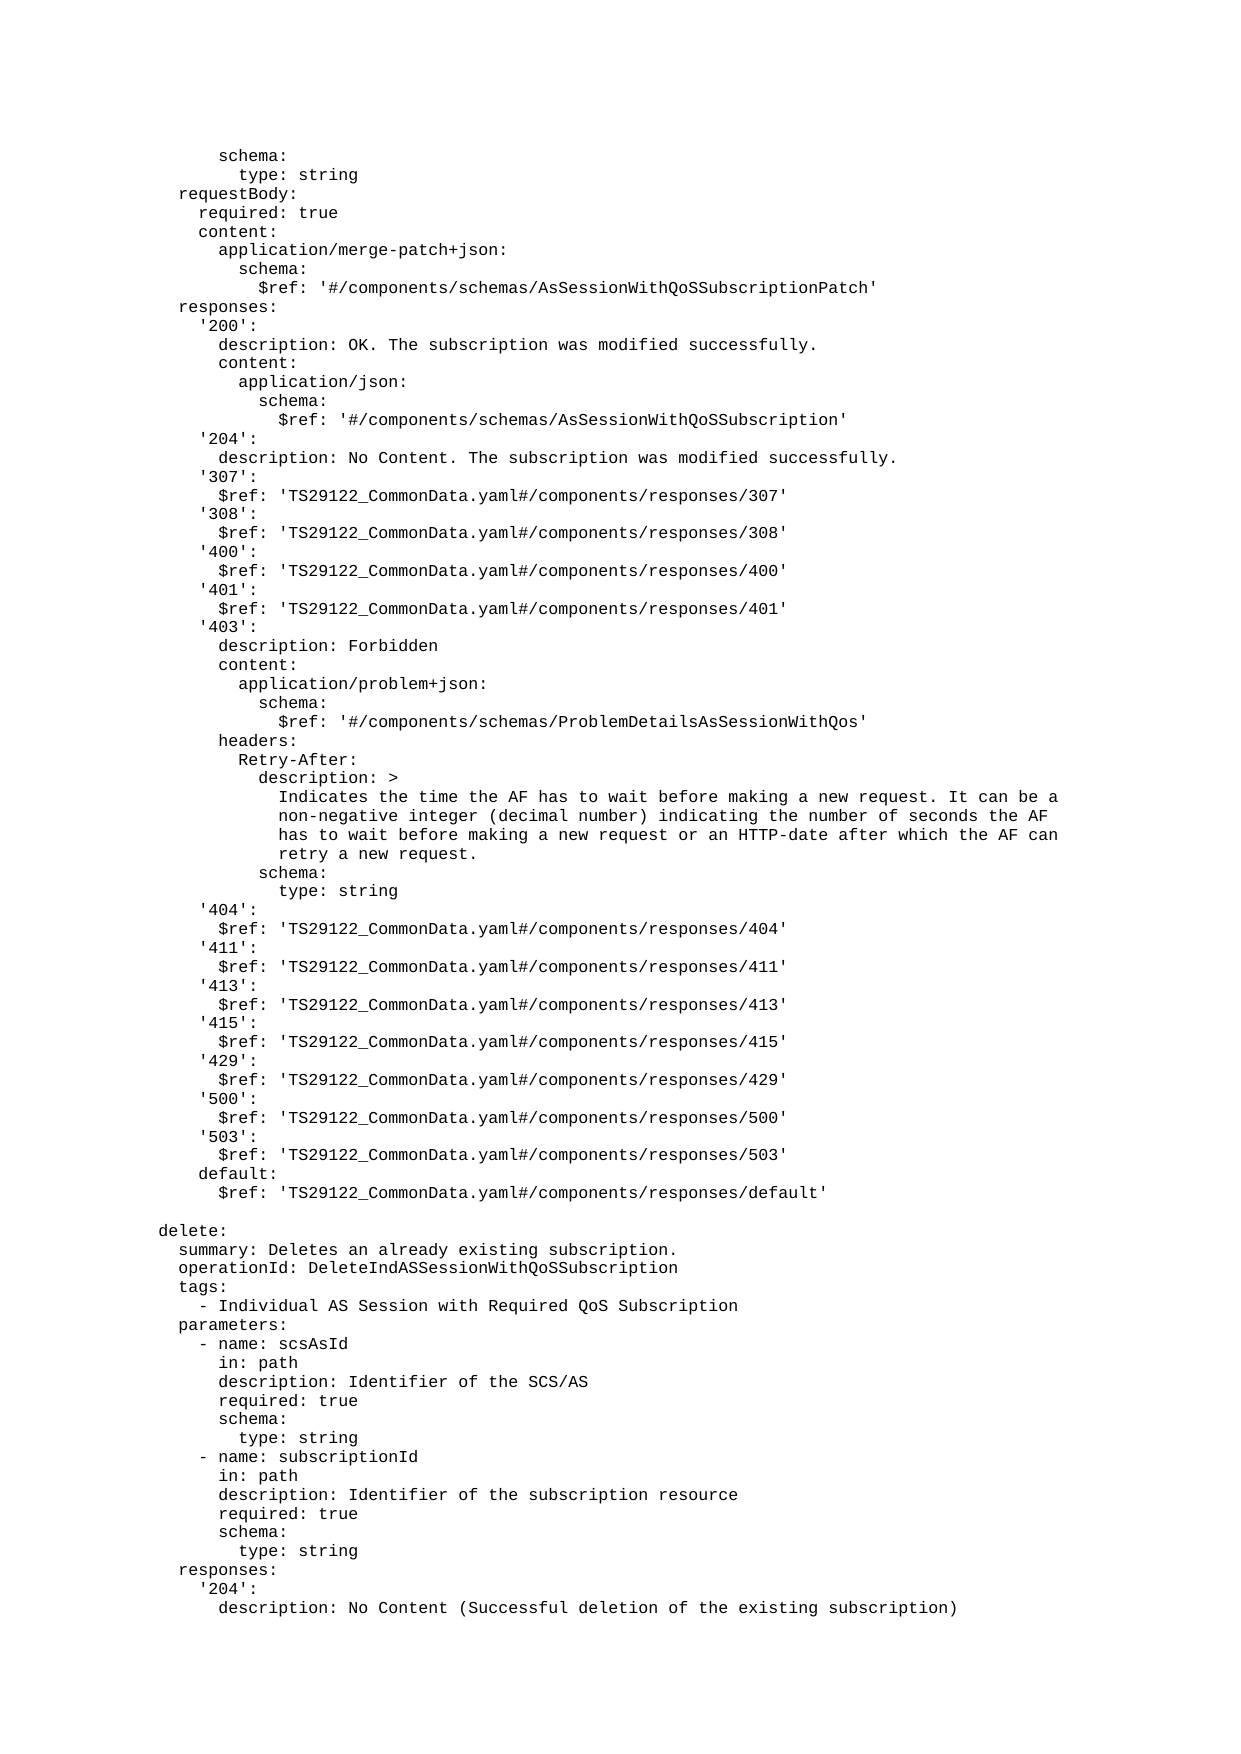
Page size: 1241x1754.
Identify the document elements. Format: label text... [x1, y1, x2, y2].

text content: [118, 355, 1122, 374]
text content: [118, 657, 1122, 676]
text delete: [118, 1222, 1122, 1241]
text schema: [118, 694, 1122, 713]
text in: path [118, 1467, 1122, 1486]
text schema: [118, 864, 1122, 883]
text $ref: '#/components/schemas/AsSessionWithQoSSubscriptionPatch' [118, 280, 1122, 298]
text $ref: 'TS29122_CommonData.yaml#/components/responses/404' [118, 921, 1122, 939]
text '500': [118, 1090, 1122, 1109]
text non-negative integer (decimal number) indicating the number of seconds the AF [118, 808, 1122, 826]
text - Individual AS Session with Required QoS Subscription [118, 1298, 1122, 1317]
text schema: [118, 1524, 1122, 1543]
text application/merge-patch+json: [118, 242, 1122, 261]
text - name: subscriptionId [118, 1449, 1122, 1467]
text headers: [118, 732, 1122, 751]
text $ref: 'TS29122_CommonData.yaml#/components/responses/307' [118, 487, 1122, 506]
text description: No Content. The subscription was modified successfully. [118, 449, 1122, 468]
text $ref: 'TS29122_CommonData.yaml#/components/responses/429' [118, 1072, 1122, 1090]
text $ref: 'TS29122_CommonData.yaml#/components/responses/411' [118, 958, 1122, 977]
text $ref: 'TS29122_CommonData.yaml#/components/responses/413' [118, 996, 1122, 1015]
text description: No Content (Successful deletion of the existing subscription) [118, 1599, 1122, 1618]
text $ref: '#/components/schemas/AsSessionWithQoSSubscription' [118, 412, 1122, 431]
text in: path [118, 1354, 1122, 1373]
text - name: scsAsId [118, 1336, 1122, 1354]
text parameters: [118, 1317, 1122, 1336]
text responses: [118, 298, 1122, 317]
text application/json: [118, 374, 1122, 393]
text '415': [118, 1015, 1122, 1034]
text '429': [118, 1053, 1122, 1072]
text '404': [118, 902, 1122, 921]
text $ref: 'TS29122_CommonData.yaml#/components/responses/401' [118, 600, 1122, 619]
text $ref: 'TS29122_CommonData.yaml#/components/responses/400' [118, 562, 1122, 581]
text $ref: 'TS29122_CommonData.yaml#/components/responses/503' [118, 1147, 1122, 1166]
text retry a new request. [118, 845, 1122, 864]
text required: true [118, 1392, 1122, 1411]
text '200': [118, 317, 1122, 336]
text $ref: 'TS29122_CommonData.yaml#/components/responses/308' [118, 525, 1122, 544]
text Indicates the time the AF has to wait before making a new request. It can be a [118, 789, 1122, 808]
text '413': [118, 977, 1122, 996]
text operationId: DeleteIndASSessionWithQoSSubscription [118, 1260, 1122, 1279]
text $ref: '#/components/schemas/ProblemDetailsAsSessionWithQos' [118, 713, 1122, 732]
text description: Identifier of the subscription resource [118, 1486, 1122, 1505]
text '307': [118, 468, 1122, 487]
text description: Forbidden [118, 638, 1122, 657]
text $ref: 'TS29122_CommonData.yaml#/components/responses/500' [118, 1109, 1122, 1128]
text type: string [118, 883, 1122, 902]
text schema: [118, 1411, 1122, 1430]
text tags: [118, 1279, 1122, 1298]
text '400': [118, 544, 1122, 562]
text '411': [118, 939, 1122, 958]
text requestBody: [118, 185, 1122, 204]
text responses: [118, 1562, 1122, 1581]
text required: true [118, 204, 1122, 223]
text '503': [118, 1128, 1122, 1147]
text default: [118, 1166, 1122, 1185]
text '401': [118, 581, 1122, 600]
text has to wait before making a new request or an HTTP-date after which the AF can [118, 826, 1122, 845]
text type: string [118, 1430, 1122, 1449]
text Retry-After: [118, 751, 1122, 770]
text '204': [118, 431, 1122, 449]
text schema: [118, 148, 1122, 167]
text description: > [118, 770, 1122, 789]
text '308': [118, 506, 1122, 525]
text '204': [118, 1581, 1122, 1599]
text content: [118, 223, 1122, 242]
text type: string [118, 167, 1122, 185]
text application/problem+json: [118, 676, 1122, 694]
text $ref: 'TS29122_CommonData.yaml#/components/responses/default' [118, 1185, 1122, 1203]
text required: true [118, 1505, 1122, 1524]
text schema: [118, 393, 1122, 412]
text description: OK. The subscription was modified successfully. [118, 336, 1122, 355]
text summary: Deletes an already existing subscription. [118, 1241, 1122, 1260]
text type: string [118, 1543, 1122, 1562]
text '403': [118, 619, 1122, 638]
text $ref: 'TS29122_CommonData.yaml#/components/responses/415' [118, 1034, 1122, 1053]
text schema: [118, 261, 1122, 280]
text description: Identifier of the SCS/AS [118, 1373, 1122, 1392]
